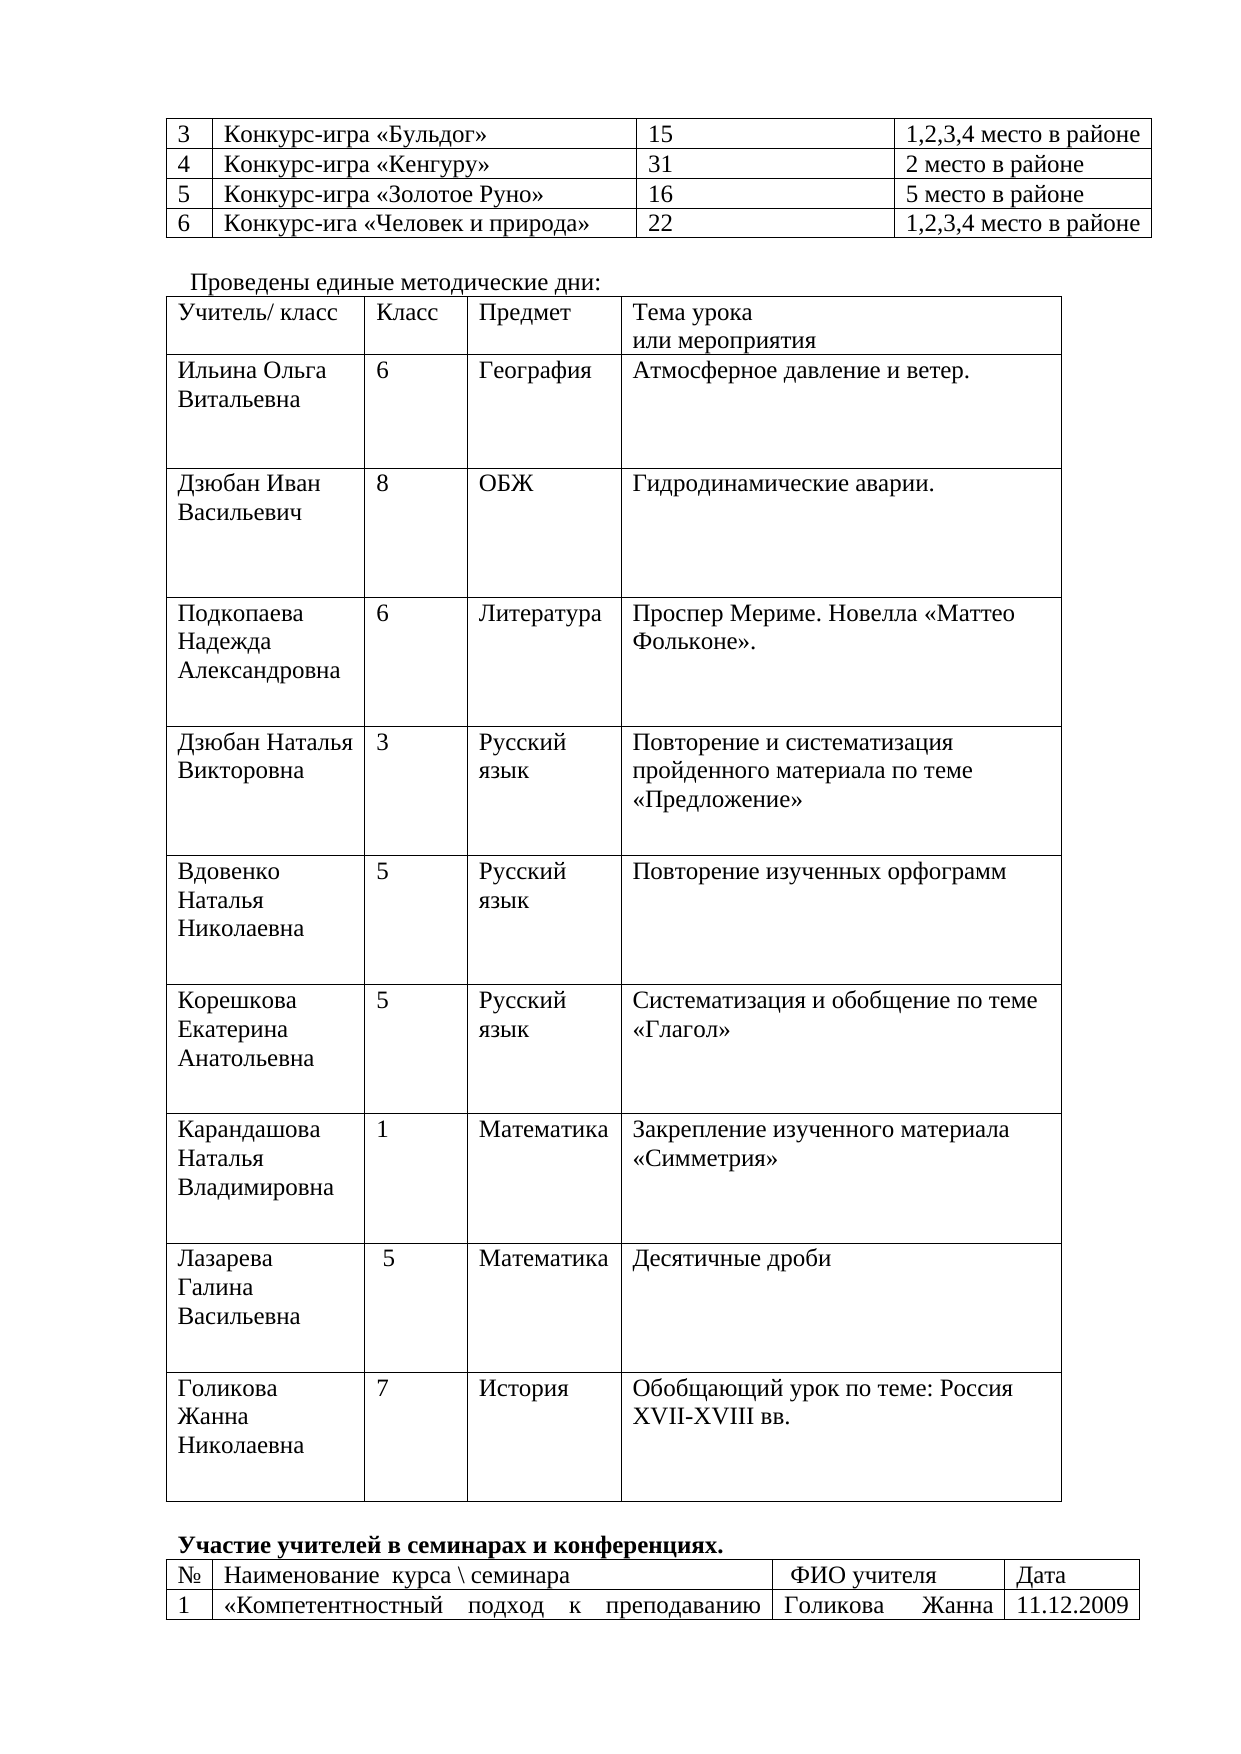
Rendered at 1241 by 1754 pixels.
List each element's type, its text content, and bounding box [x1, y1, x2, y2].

table_cell 5 [365, 856, 467, 984]
table_cell 6 [365, 598, 467, 726]
table_cell 7 [365, 1373, 467, 1501]
table_header ФИО учителя [773, 1560, 1004, 1589]
table_cell Закрепление изученного материала «Симметрия» [622, 1114, 1061, 1242]
table_cell Математика [468, 1244, 621, 1372]
table_cell 31 [637, 149, 894, 178]
table_cell Русский язык [468, 727, 621, 855]
table_cell Ильина Ольга Витальевна [167, 355, 364, 467]
table_cell Корешкова Екатерина Анатольевна [167, 985, 364, 1113]
table_header Класс [365, 297, 467, 354]
table_cell 5 [365, 985, 467, 1113]
table_cell Повторение и систематизация пройденного материала по теме «Предложение» [622, 727, 1061, 855]
table_cell Повторение изученных орфограмм [622, 856, 1061, 984]
table_cell Русский язык [468, 856, 621, 984]
table_cell Лазарева Галина Васильевна [167, 1244, 364, 1372]
table_cell 5 место в районе [895, 179, 1151, 207]
table_cell Математика [468, 1114, 621, 1242]
table_cell 4 [167, 149, 212, 178]
table_cell 6 [365, 355, 467, 467]
table_cell Систематизация и обобщение по теме «Глагол» [622, 985, 1061, 1113]
table_cell История [468, 1373, 621, 1501]
table_cell География [468, 355, 621, 467]
table_cell 11.12.2009 [1005, 1590, 1139, 1619]
table_cell 1 [365, 1114, 467, 1242]
table_cell Конкурс-ига «Человек и природа» [213, 209, 636, 237]
table_cell 1 [167, 1590, 212, 1619]
table_cell Десятичные дроби [622, 1244, 1061, 1372]
table_cell 22 [637, 209, 894, 237]
table_cell 8 [365, 469, 467, 597]
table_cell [213, 1590, 772, 1619]
table_cell 5 [365, 1244, 467, 1372]
table_cell 1,2,3,4 место в районе [895, 119, 1151, 148]
table_cell 5 [167, 179, 212, 207]
table_cell Подкопаева Надежда Александровна [167, 598, 364, 726]
table_cell Атмосферное давление и ветер. [622, 355, 1061, 467]
table_header Учитель/ класс [167, 297, 364, 354]
table_header № [167, 1560, 212, 1589]
table_cell Обобщающий урок по теме: Россия XVII-XVIII вв. [622, 1373, 1061, 1501]
table_cell Гидродинамические аварии. [622, 469, 1061, 597]
table_header Тема урока или мероприятия [622, 297, 1061, 354]
table_cell 3 [365, 727, 467, 855]
table_cell Литература [468, 598, 621, 726]
text Проведены единые методические дни: [177, 267, 1152, 296]
table_cell Конкурс-игра «Кенгуру» [213, 149, 636, 178]
table_cell 1,2,3,4 место в районе [895, 209, 1151, 237]
text Участие учителей в семинарах и конференциях. [177, 1531, 1152, 1559]
table_cell 2 место в районе [895, 149, 1151, 178]
table_cell 16 [637, 179, 894, 207]
table_cell 3 [167, 119, 212, 148]
table_cell Вдовенко Наталья Николаевна [167, 856, 364, 984]
table_cell Дзюбан Иван Васильевич [167, 469, 364, 597]
table_cell Карандашова Наталья Владимировна [167, 1114, 364, 1242]
table_cell 15 [637, 119, 894, 148]
table_cell Проспер Мериме. Новелла «Маттео Фольконе». [622, 598, 1061, 726]
table_cell Голикова Жанна Николаевна [167, 1373, 364, 1501]
table_cell ОБЖ [468, 469, 621, 597]
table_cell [773, 1590, 1004, 1619]
table_cell Конкурс-игра «Золотое Руно» [213, 179, 636, 207]
table_header Наименование курса \ семинара [213, 1560, 772, 1589]
table_cell Дзюбан Наталья Викторовна [167, 727, 364, 855]
table_header Предмет [468, 297, 621, 354]
table_cell Русский язык [468, 985, 621, 1113]
table_cell Конкурс-игра «Бульдог» [213, 119, 636, 148]
table_cell 6 [167, 209, 212, 237]
table_header Дата [1005, 1560, 1139, 1589]
